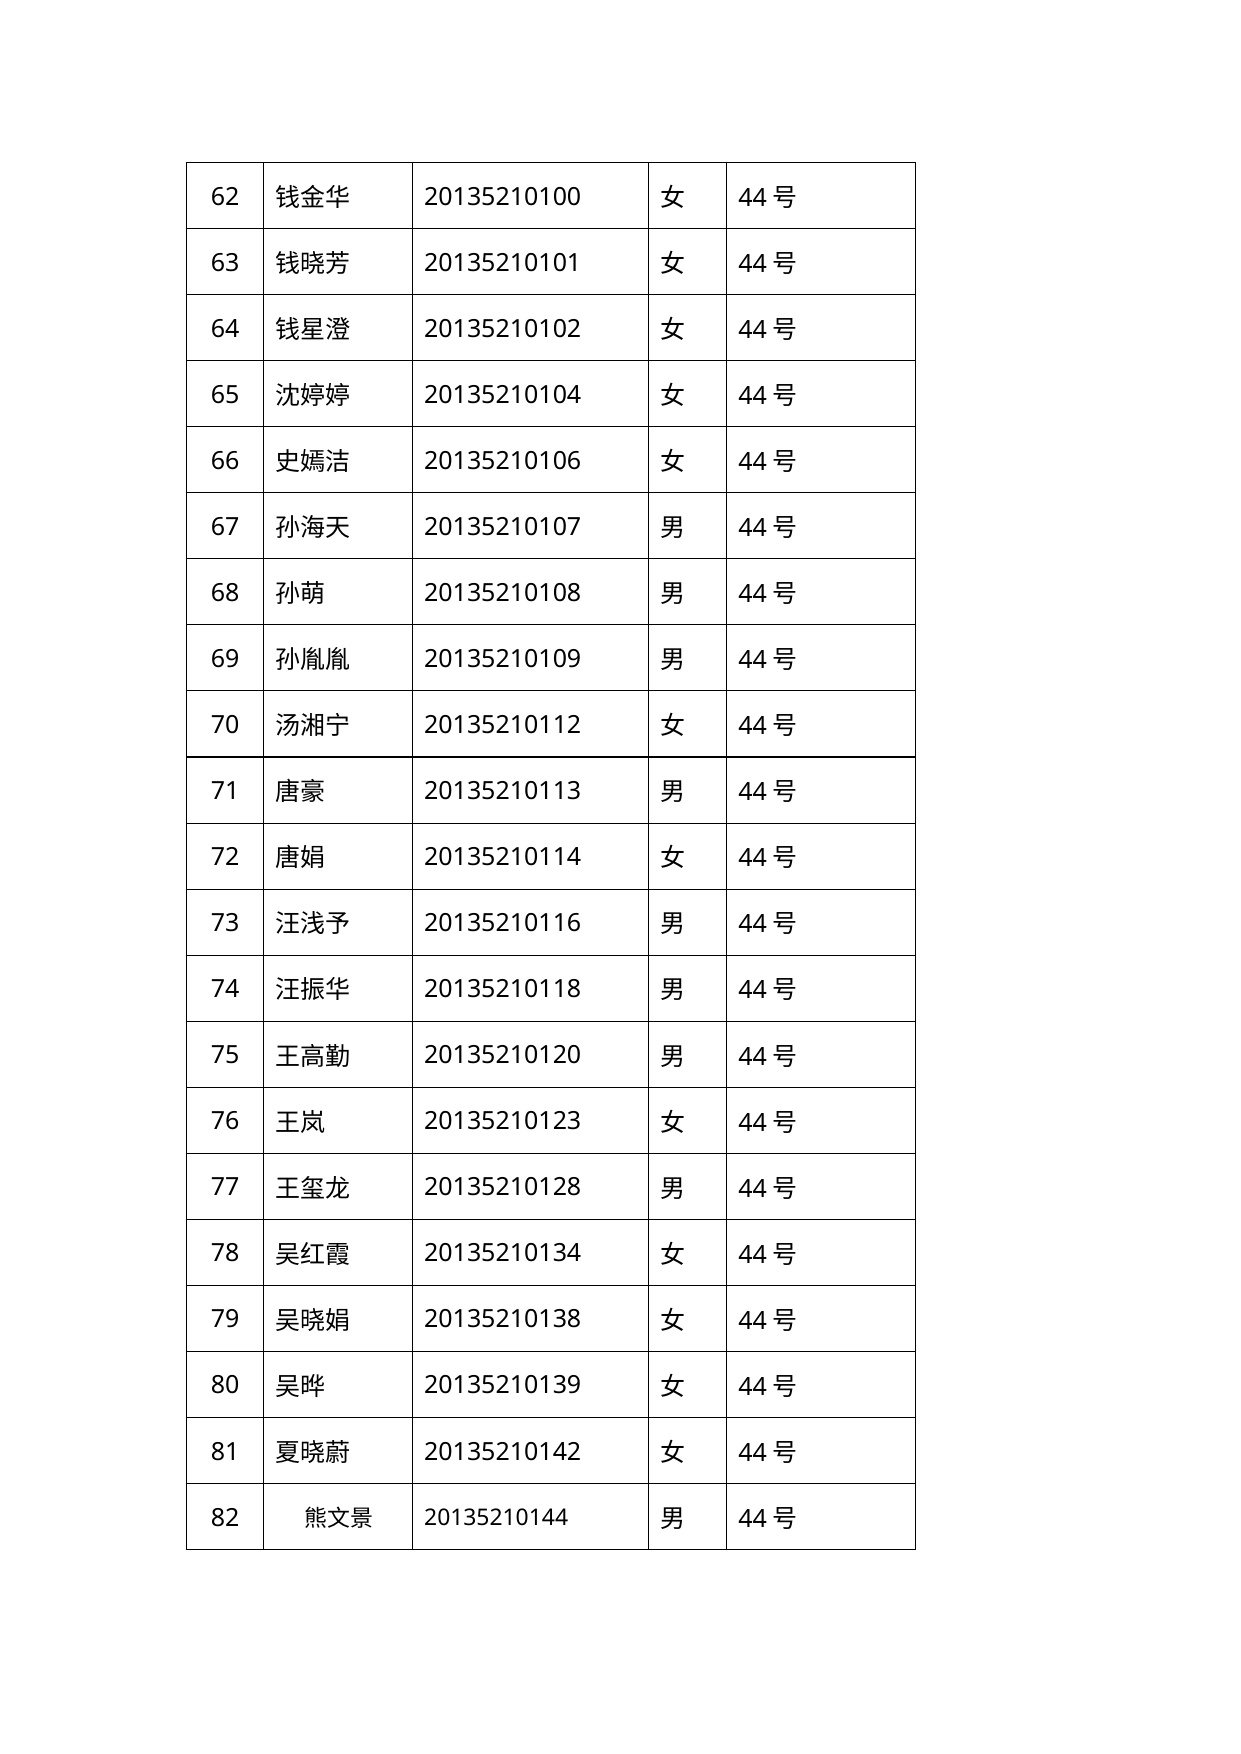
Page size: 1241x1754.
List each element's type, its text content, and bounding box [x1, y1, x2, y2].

table_cell 吴晓娟 [264, 1286, 412, 1351]
table_cell 44号 [727, 361, 915, 426]
table_cell 44号 [727, 1088, 915, 1153]
table_cell 44号 [727, 229, 915, 294]
table_cell 44号 [727, 758, 915, 822]
table_cell 汤湘宁 [264, 691, 412, 756]
table_cell 80 [187, 1352, 263, 1417]
table_cell 76 [187, 1088, 263, 1153]
table_cell 20135210138 [413, 1286, 648, 1351]
table_cell 汪振华 [264, 956, 412, 1021]
table_cell 20135210113 [413, 758, 648, 822]
table_cell 唐娟 [264, 824, 412, 888]
table_cell 20135210144 [413, 1484, 648, 1549]
table_cell 69 [187, 625, 263, 690]
table_cell 20135210118 [413, 956, 648, 1021]
table_cell 73 [187, 890, 263, 954]
table_cell 44号 [727, 1286, 915, 1351]
table_cell 20135210114 [413, 824, 648, 888]
table_cell 女 [649, 229, 726, 294]
table_cell 79 [187, 1286, 263, 1351]
table_cell 女 [649, 163, 726, 228]
table_cell 吴红霞 [264, 1220, 412, 1285]
table_cell 王玺龙 [264, 1154, 412, 1219]
table_cell 女 [649, 1088, 726, 1153]
table_cell 44号 [727, 1154, 915, 1219]
table_cell 44号 [727, 824, 915, 888]
table_cell 20135210123 [413, 1088, 648, 1153]
table_cell 68 [187, 559, 263, 624]
table_cell 唐豪 [264, 758, 412, 822]
table_cell 夏晓蔚 [264, 1418, 412, 1483]
table_cell 72 [187, 824, 263, 888]
table_cell 71 [187, 758, 263, 822]
table_cell 44号 [727, 1418, 915, 1483]
table_cell 20135210100 [413, 163, 648, 228]
table_cell 20135210142 [413, 1418, 648, 1483]
table_cell 44号 [727, 1022, 915, 1087]
table_cell 女 [649, 691, 726, 756]
table_cell 女 [649, 1286, 726, 1351]
table_cell 74 [187, 956, 263, 1021]
table_cell 66 [187, 427, 263, 492]
table_cell 沈婷婷 [264, 361, 412, 426]
table_cell 20135210101 [413, 229, 648, 294]
table_cell 20135210120 [413, 1022, 648, 1087]
table_cell 男 [649, 559, 726, 624]
table_cell 女 [649, 1418, 726, 1483]
table_cell 20135210107 [413, 493, 648, 558]
table_cell 44号 [727, 427, 915, 492]
table_cell 男 [649, 625, 726, 690]
table_cell 44号 [727, 163, 915, 228]
table_cell 65 [187, 361, 263, 426]
table_cell 82 [187, 1484, 263, 1549]
table_cell 63 [187, 229, 263, 294]
table_cell 史嫣洁 [264, 427, 412, 492]
table_cell 44号 [727, 625, 915, 690]
table_cell 王岚 [264, 1088, 412, 1153]
table_cell 女 [649, 427, 726, 492]
table_cell 男 [649, 1022, 726, 1087]
table_cell 吴晔 [264, 1352, 412, 1417]
table_cell 44号 [727, 295, 915, 360]
table_cell 44号 [727, 559, 915, 624]
table_cell 44号 [727, 1220, 915, 1285]
table_cell 熊文景 [264, 1484, 412, 1549]
table_cell 20135210139 [413, 1352, 648, 1417]
table_cell 男 [649, 493, 726, 558]
table_cell 44号 [727, 890, 915, 954]
table_cell 男 [649, 1484, 726, 1549]
table_cell 女 [649, 295, 726, 360]
table_cell 汪浅予 [264, 890, 412, 954]
table_cell 70 [187, 691, 263, 756]
table_cell 钱金华 [264, 163, 412, 228]
table_cell 20135210112 [413, 691, 648, 756]
table_cell 男 [649, 1154, 726, 1219]
table_cell 78 [187, 1220, 263, 1285]
table_cell 男 [649, 890, 726, 954]
table_cell 孙海天 [264, 493, 412, 558]
table_cell 44号 [727, 493, 915, 558]
table_cell 孙胤胤 [264, 625, 412, 690]
table_cell 64 [187, 295, 263, 360]
table_cell 67 [187, 493, 263, 558]
table_cell 女 [649, 824, 726, 888]
table_cell 20135210116 [413, 890, 648, 954]
table_cell 钱晓芳 [264, 229, 412, 294]
table_cell 女 [649, 361, 726, 426]
table_cell 44号 [727, 691, 915, 756]
table_cell 20135210109 [413, 625, 648, 690]
table_cell 20135210106 [413, 427, 648, 492]
table_cell 女 [649, 1352, 726, 1417]
table_cell 女 [649, 1220, 726, 1285]
table_cell 81 [187, 1418, 263, 1483]
table_cell 77 [187, 1154, 263, 1219]
table_cell 钱星澄 [264, 295, 412, 360]
table_cell 男 [649, 758, 726, 822]
table_cell 20135210102 [413, 295, 648, 360]
table_cell 44号 [727, 956, 915, 1021]
table_cell 王高勤 [264, 1022, 412, 1087]
table_cell 男 [649, 956, 726, 1021]
table_cell 20135210134 [413, 1220, 648, 1285]
table_cell 20135210108 [413, 559, 648, 624]
table_cell 20135210104 [413, 361, 648, 426]
table_cell 20135210128 [413, 1154, 648, 1219]
table_cell 75 [187, 1022, 263, 1087]
table_cell 62 [187, 163, 263, 228]
table_cell 44号 [727, 1352, 915, 1417]
table_cell 孙萌 [264, 559, 412, 624]
table_cell 44号 [727, 1484, 915, 1549]
